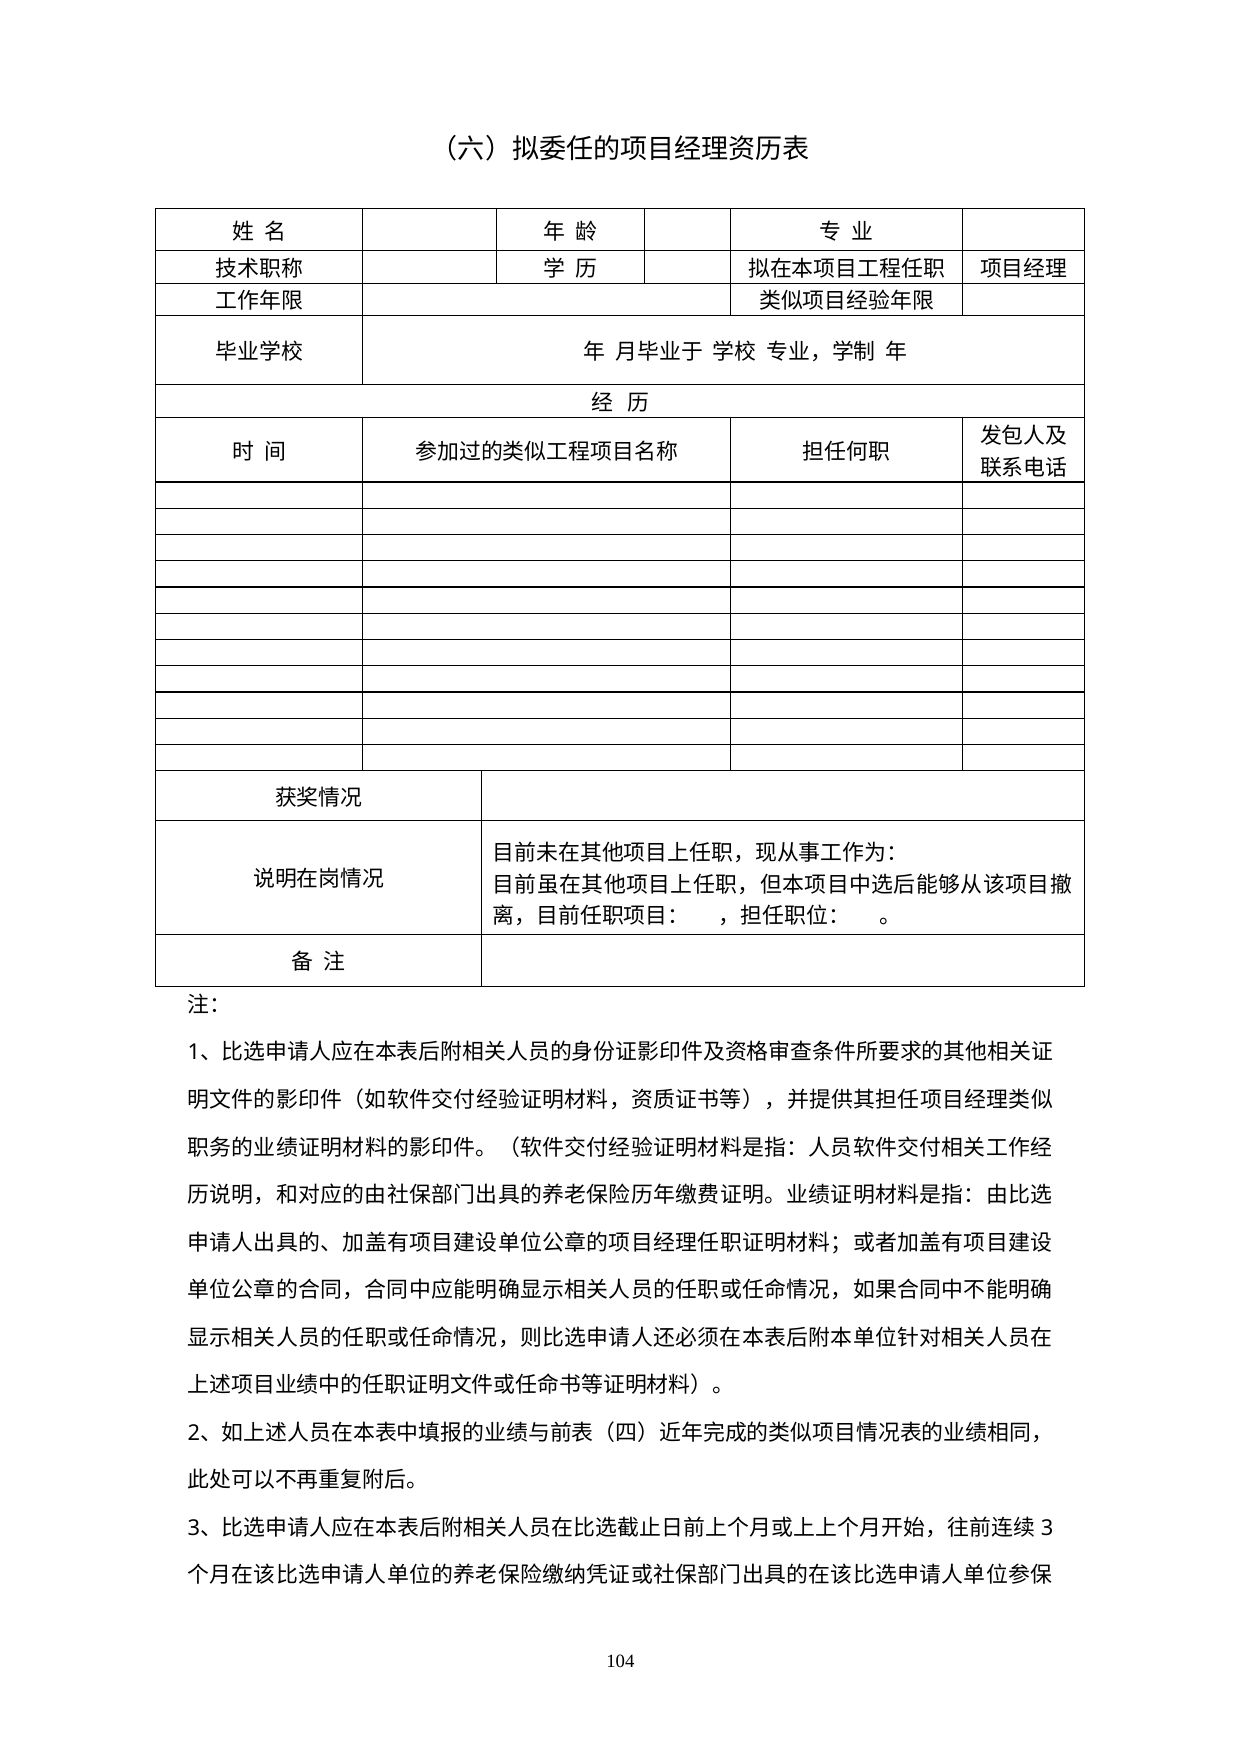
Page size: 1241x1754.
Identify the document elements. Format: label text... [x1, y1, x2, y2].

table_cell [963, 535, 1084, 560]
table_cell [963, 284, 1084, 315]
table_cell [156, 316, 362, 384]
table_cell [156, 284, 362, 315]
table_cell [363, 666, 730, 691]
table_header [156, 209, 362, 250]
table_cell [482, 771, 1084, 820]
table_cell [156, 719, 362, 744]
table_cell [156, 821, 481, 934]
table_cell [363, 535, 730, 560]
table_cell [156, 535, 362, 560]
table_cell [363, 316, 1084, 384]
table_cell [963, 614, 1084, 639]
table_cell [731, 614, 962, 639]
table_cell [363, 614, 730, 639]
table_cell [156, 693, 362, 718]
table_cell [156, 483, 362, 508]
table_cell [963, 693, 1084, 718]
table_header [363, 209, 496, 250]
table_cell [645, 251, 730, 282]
text （六）拟委任的项目经理资历表 [187, 125, 1053, 167]
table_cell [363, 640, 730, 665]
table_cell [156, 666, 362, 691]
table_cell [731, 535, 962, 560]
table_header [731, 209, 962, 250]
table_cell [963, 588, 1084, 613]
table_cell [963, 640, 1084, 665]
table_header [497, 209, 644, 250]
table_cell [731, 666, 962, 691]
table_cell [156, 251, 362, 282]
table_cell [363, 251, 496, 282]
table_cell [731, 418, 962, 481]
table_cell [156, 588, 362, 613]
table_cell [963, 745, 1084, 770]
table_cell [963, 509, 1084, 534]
text 注： [187, 987, 1053, 1018]
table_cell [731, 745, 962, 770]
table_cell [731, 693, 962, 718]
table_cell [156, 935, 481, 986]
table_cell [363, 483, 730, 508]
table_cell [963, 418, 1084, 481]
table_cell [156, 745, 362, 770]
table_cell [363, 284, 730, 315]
list 如上述人员在本表中填报的业绩与前表（四）近年完成的类似项目情况表的业绩相同，此处可以不再重复附后。 [187, 1414, 1053, 1494]
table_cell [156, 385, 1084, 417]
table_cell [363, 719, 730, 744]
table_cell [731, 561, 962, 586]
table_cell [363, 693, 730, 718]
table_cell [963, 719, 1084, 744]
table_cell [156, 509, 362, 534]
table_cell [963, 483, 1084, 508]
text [187, 1509, 1053, 1589]
list 比选申请人应在本表后附相关人员的身份证影印件及资格审查条件所要求的其他相关证明文件的影印件（如软件交付经验证明材料，资质证书等），并提供其担任项目经理类似职务的业绩证明材料的影印件。（软件交付经验证明材料是指：人员软件交付相关工作经历说明，和对应的由社保部门出具的养老保险历年缴费证明。业绩证明材料是指：由比选申请人出具的、加盖有项目建设单位公章的项目经理任职证明材料；或者加盖有项目建设单位公章的合同，合同中应能明确显示相关人员的任职或任命情况，如果合同中不能明确显示相关人员的任职或任命情况，则比选申请人还必须在本表后附本单位针对相关人员在上述项目业绩中的任职证明文件或任命书等证明材料）。 [187, 1034, 1053, 1399]
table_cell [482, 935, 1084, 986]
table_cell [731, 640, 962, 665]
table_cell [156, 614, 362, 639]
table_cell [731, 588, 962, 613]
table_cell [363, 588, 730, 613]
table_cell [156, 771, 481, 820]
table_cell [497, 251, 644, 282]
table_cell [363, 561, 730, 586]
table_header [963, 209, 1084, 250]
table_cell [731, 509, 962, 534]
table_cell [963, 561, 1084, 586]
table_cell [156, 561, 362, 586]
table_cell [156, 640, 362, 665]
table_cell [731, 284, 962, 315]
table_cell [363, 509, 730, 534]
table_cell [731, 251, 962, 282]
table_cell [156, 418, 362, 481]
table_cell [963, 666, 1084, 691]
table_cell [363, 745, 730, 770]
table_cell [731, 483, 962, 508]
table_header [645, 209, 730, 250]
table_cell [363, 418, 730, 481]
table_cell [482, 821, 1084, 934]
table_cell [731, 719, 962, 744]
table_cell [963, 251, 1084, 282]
